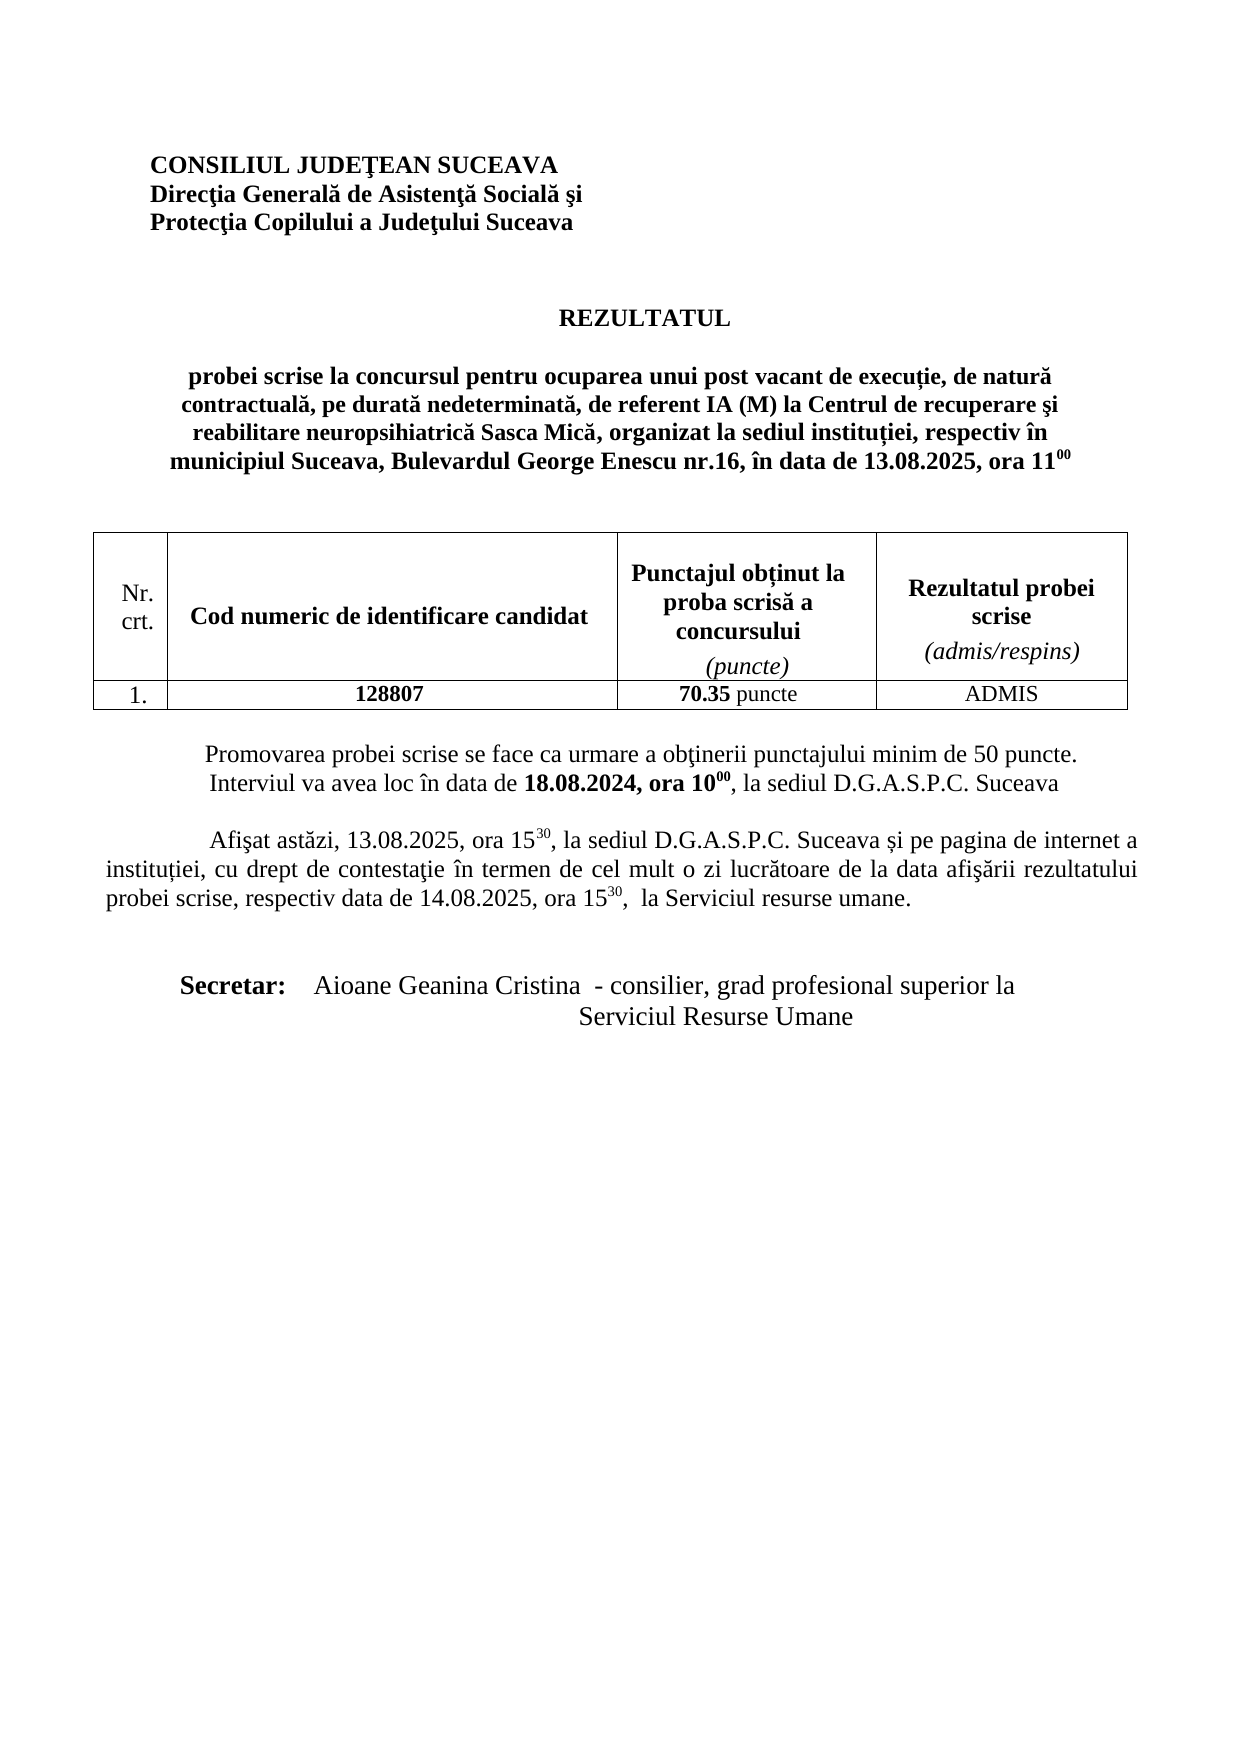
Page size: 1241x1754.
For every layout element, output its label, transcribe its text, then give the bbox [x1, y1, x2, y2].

table_cell 1. [94, 681, 167, 709]
table_cell 70.35 puncte [618, 681, 876, 709]
table_cell 128807 [168, 681, 617, 709]
table_header Punctajul obținut la proba scrisă a concursului (puncte) [618, 533, 876, 679]
table_header Rezultatul probei scrise (admis/respins) [877, 533, 1127, 679]
title REZULTATUL [150, 303, 1139, 332]
text Promovarea probei scrise se face ca urmare a obţinerii punctajului minim de 50 puncte. [165, 739, 1139, 768]
table_header Nr. crt. [94, 533, 167, 679]
text Protecţia Copilului a Judeţului Suceava [150, 207, 1139, 236]
text Direcţia Generală de Asistenţă Socială şi [150, 179, 1139, 207]
text Secretar: Aioane Geanina Cristina - consilier, grad profesional superior la Serviciul Resurse Umane [179, 969, 1090, 1031]
text Interviul va avea loc în data de 18.08.2024, ora 1000, la sediul D.G.A.S.P.C. Suceava [179, 768, 1139, 797]
table_cell ADMIS [877, 681, 1127, 709]
text probei scrise la concursul pentru ocuparea unui post vacant de execuție, de natură contractuală, pe durată nedeterminată, de referent IA (M) la Centrul de recuperare şi reabilitare neuropsihiatrică Sasca Mică, organizat la sediul instituției, respectiv în municipiul Suceava, Bulevardul George Enescu nr.16, în data de 13.08.2025, ora 1100 [150, 361, 1090, 475]
table_header Cod numeric de identificare candidat [168, 533, 617, 679]
text Afişat astăzi, 13.08.2025, ora 1530, la sediul D.G.A.S.P.C. Suceava și pe pagina de internet a instituției, cu drept de contestaţie în termen de cel mult o zi lucrătoare de la data afişării rezultatului probei scrise, respectiv data de 14.08.2025, ora 1530, la Serviciul resurse umane. [106, 825, 1139, 912]
subtitle CONSILIUL JUDEŢEAN SUCEAVA [150, 150, 1139, 179]
